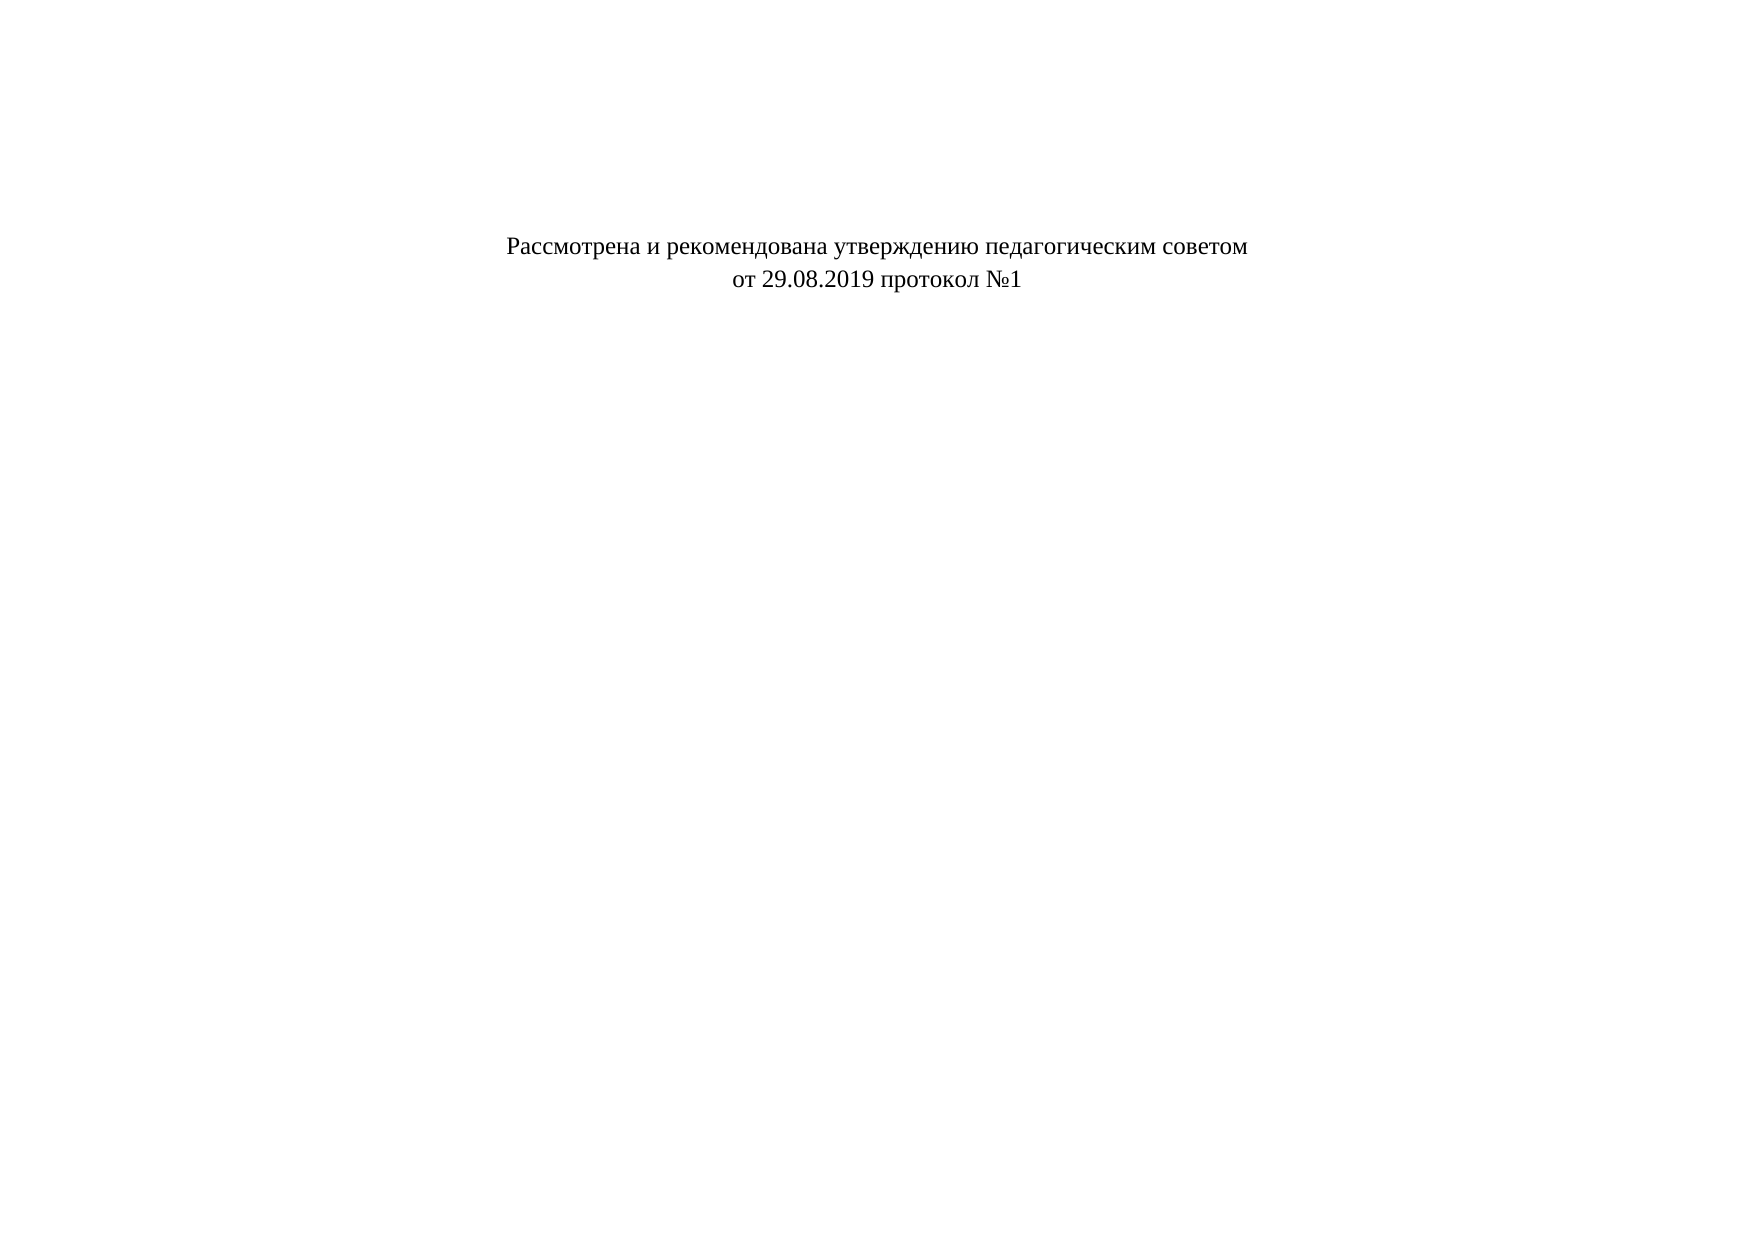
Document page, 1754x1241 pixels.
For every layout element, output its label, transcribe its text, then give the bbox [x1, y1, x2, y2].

text Рассмотрена и рекомендована утверждению педагогическим советом [118, 231, 1636, 260]
text от 29.08.2019 протокол №1 [118, 264, 1636, 293]
